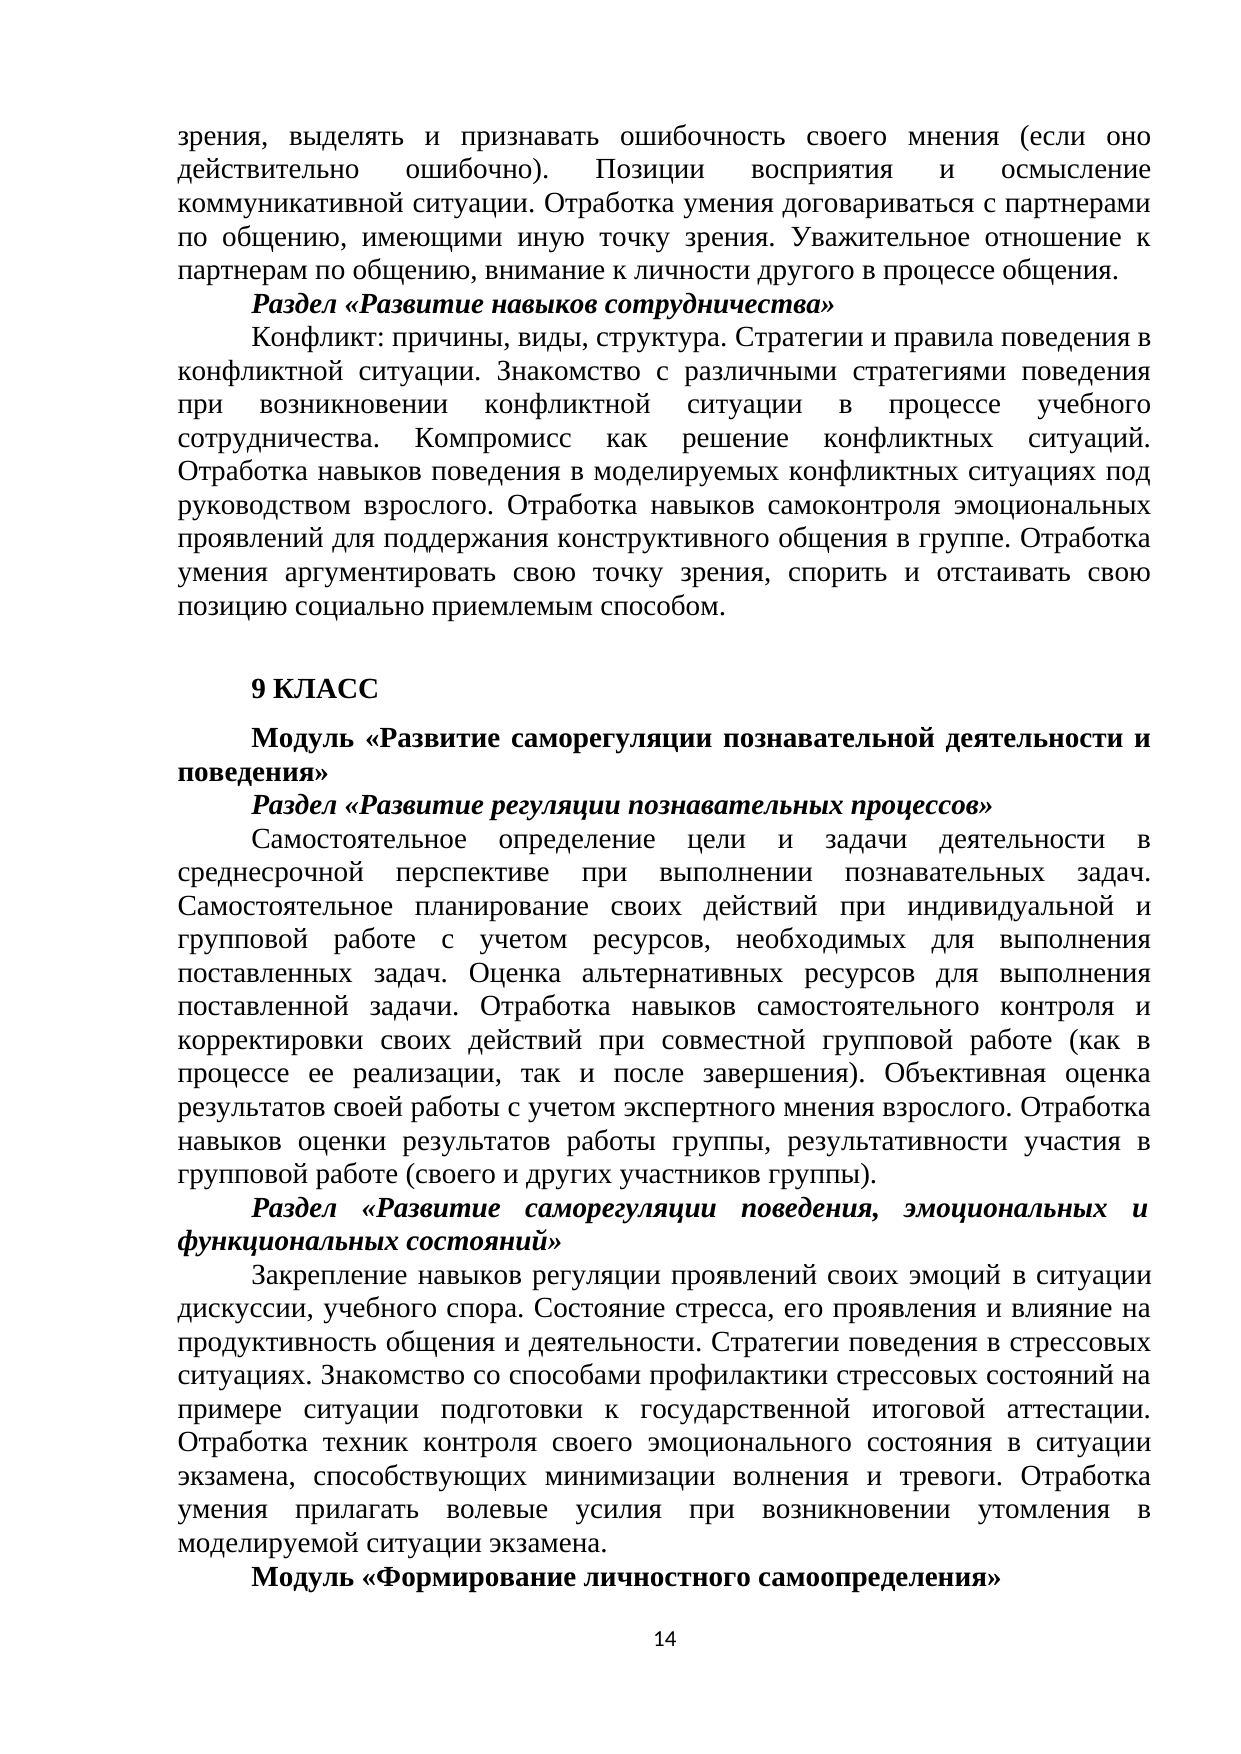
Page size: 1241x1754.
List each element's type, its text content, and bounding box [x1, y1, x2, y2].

text Модуль «Формирование личностного самоопределения» [177, 1559, 1152, 1592]
text Модуль «Развитие саморегуляции познавательной деятельности и поведения» [177, 720, 1152, 787]
text Раздел «Развитие регуляции познавательных процессов» [177, 787, 1152, 821]
text Закрепление навыков регуляции проявлений своих эмоций в ситуации дискуссии, учебного спора. Состояние стресса, его проявления и влияние на продуктивность общения и деятельности. Стратегии поведения в стрессовых ситуациях. Знакомство со способами профилактики стрессовых состояний на примере ситуации подготовки к государственной итоговой аттестации. Отработка техник контроля своего эмоционального состояния в ситуации экзамена, способствующих минимизации волнения и тревоги. Отработка умения прилагать волевые усилия при возникновении утомления в моделируемой ситуации экзамена. [177, 1257, 1152, 1559]
text Самостоятельное определение цели и задачи деятельности в среднесрочной перспективе при выполнении познавательных задач. Самостоятельное планирование своих действий при индивидуальной и групповой работе с учетом ресурсов, необходимых для выполнения поставленных задач. Оценка альтернативных ресурсов для выполнения поставленной задачи. Отработка навыков самостоятельного контроля и корректировки своих действий при совместной групповой работе (как в процессе ее реализации, так и после завершения). Объективная оценка результатов своей работы с учетом экспертного мнения взрослого. Отработка навыков оценки результатов работы группы, результативности участия в групповой работе (своего и других участников группы). [177, 821, 1152, 1190]
text Раздел «Развитие навыков сотрудничества» [177, 286, 1152, 319]
text Конфликт: причины, виды, структура. Стратегии и правила поведения в конфликтной ситуации. Знакомство с различными стратегиями поведения при возникновении конфликтной ситуации в процессе учебного сотрудничества. Компромисс как решение конфликтных ситуаций. Отработка навыков поведения в моделируемых конфликтных ситуациях под руководством взрослого. Отработка навыков самоконтроля эмоциональных проявлений для поддержания конструктивного общения в группе. Отработка умения аргументировать свою точку зрения, спорить и отстаивать свою позицию социально приемлемым способом. [177, 319, 1152, 621]
subtitle 9 КЛАСС [251, 671, 1152, 705]
text Раздел «Развитие саморегуляции поведения, эмоциональных и функциональных состояний» [177, 1190, 1152, 1257]
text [177, 118, 1152, 286]
